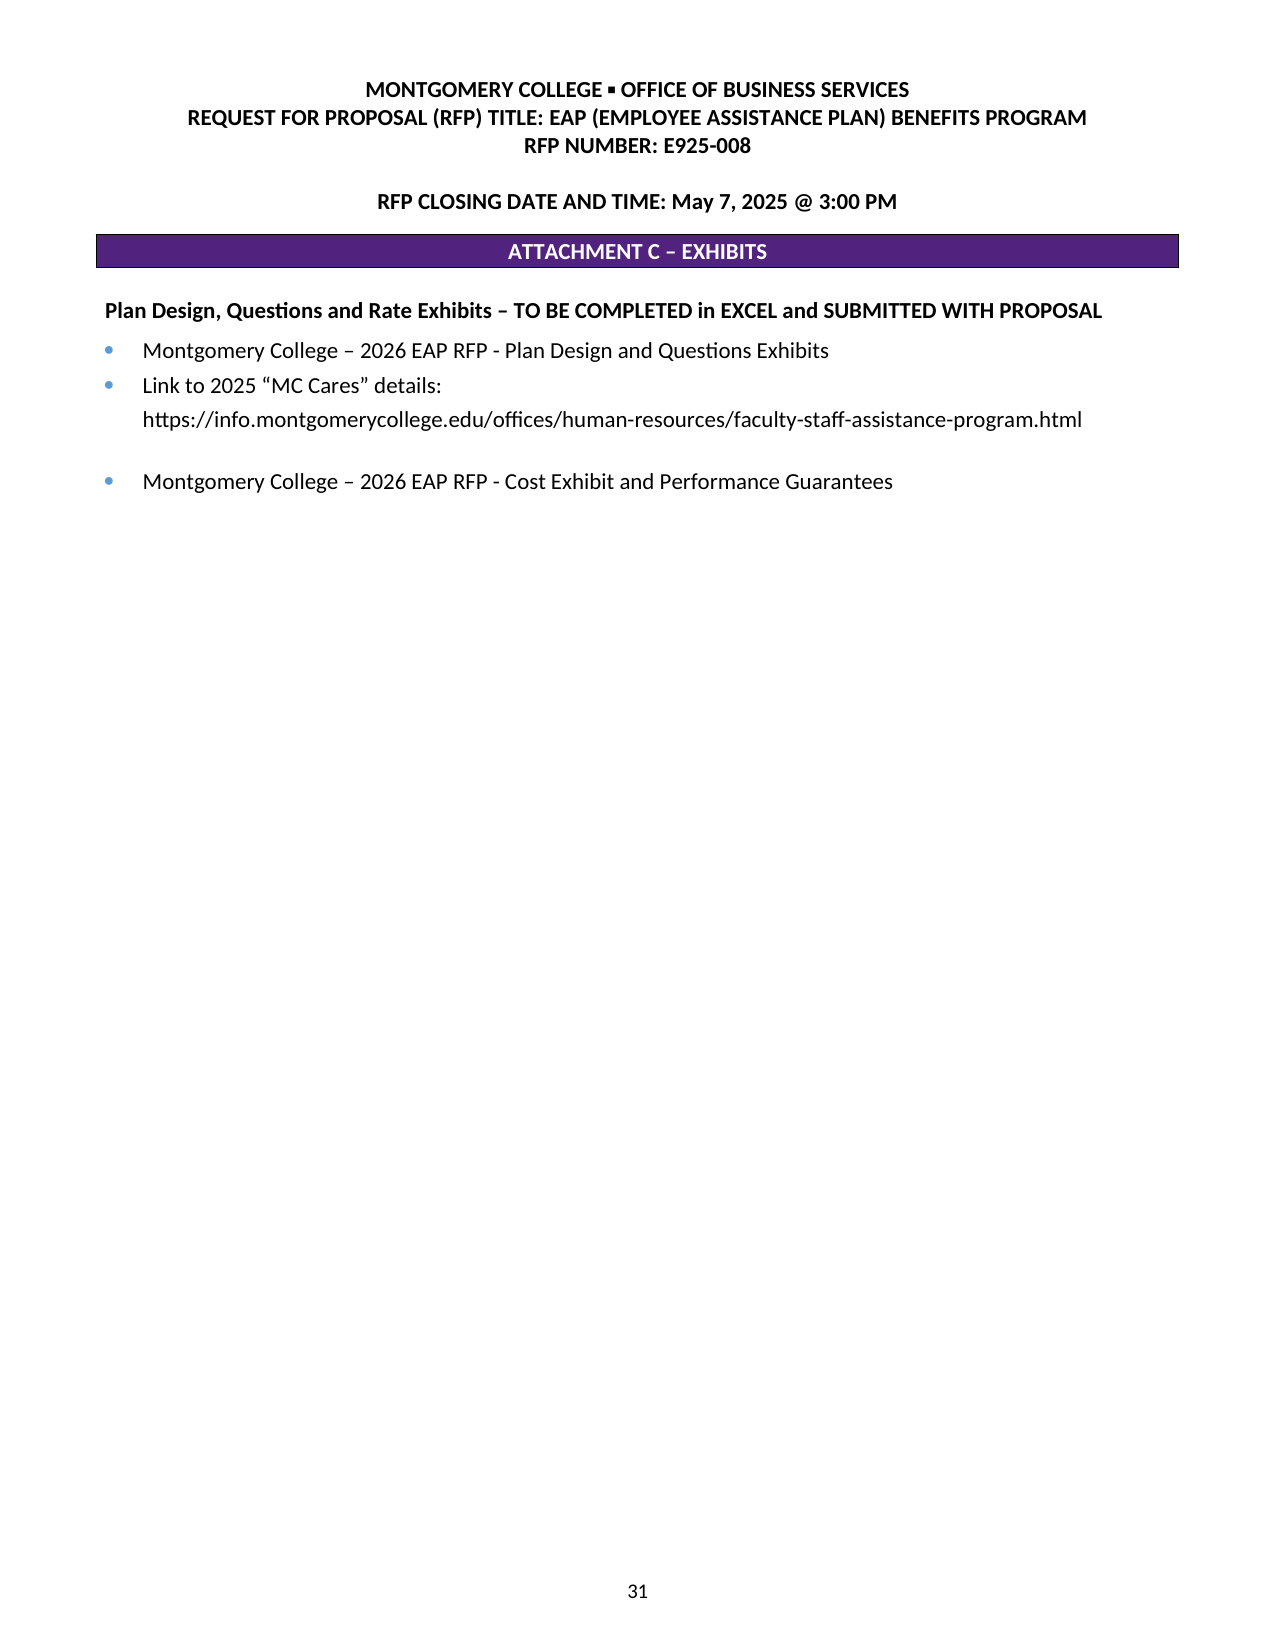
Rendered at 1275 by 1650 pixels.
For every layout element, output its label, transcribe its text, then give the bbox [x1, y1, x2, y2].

list Montgomery College – 2026 EAP RFP - Plan Design and Questions Exhibits [105, 337, 1170, 365]
list https://info.montgomerycollege.edu/offices/human-resources/faculty-staff-assistance-program.html [142, 405, 1170, 433]
text ATTACHMENT C – EXHIBITS [97, 235, 1178, 267]
list Montgomery College – 2026 EAP RFP - Cost Exhibit and Performance Guarantees [105, 467, 1170, 496]
list Link to 2025 “MC Cares” details: [105, 371, 1170, 399]
text Plan Design, Questions and Rate Exhibits – TO BE COMPLETED in EXCEL and SUBMITTED WITH PROPOSAL [105, 296, 1170, 324]
